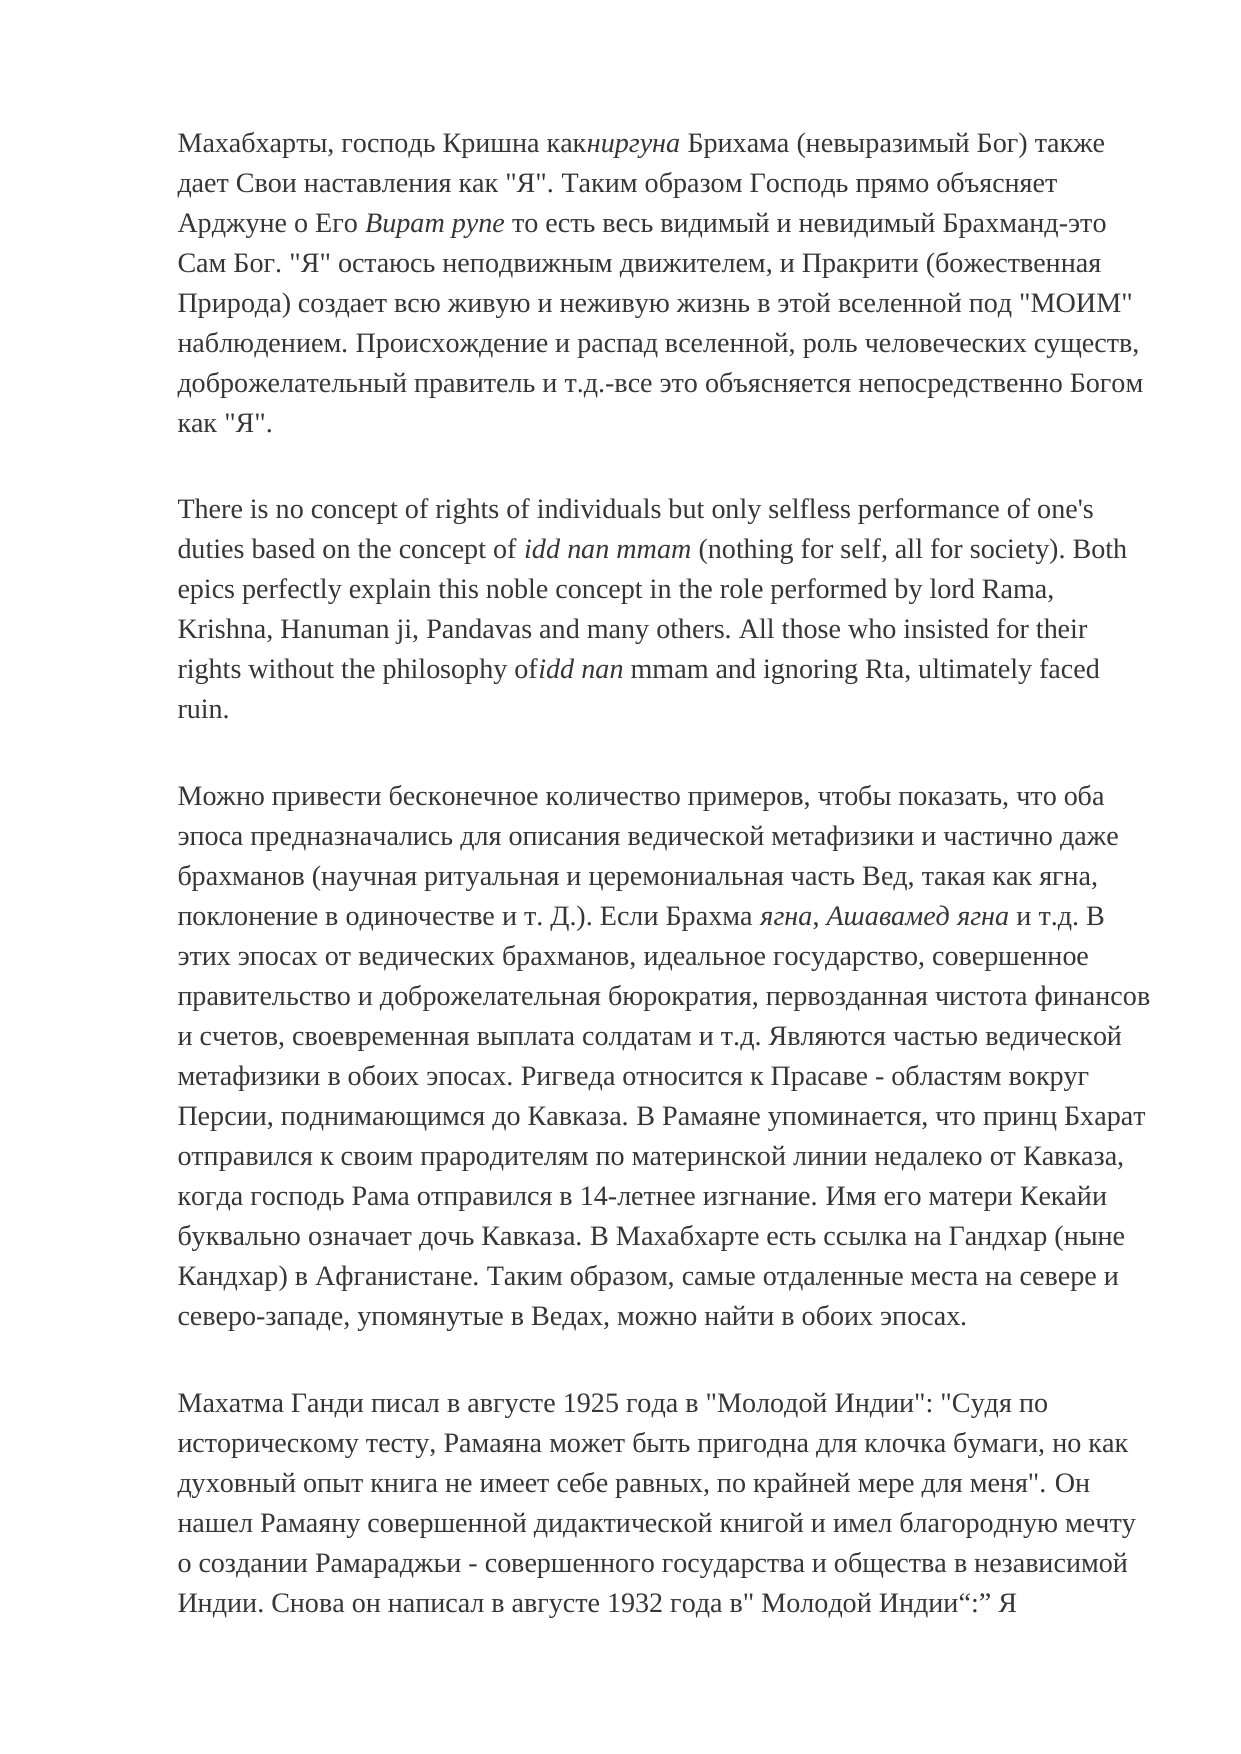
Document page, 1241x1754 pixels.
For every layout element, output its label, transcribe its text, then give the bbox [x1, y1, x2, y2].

text There is no concept of rights of individuals but only selfless performance of one's duties based on the concept of idd nan mmam (nothing for self, all for society). Both epics perfectly explain this noble concept in the role performed by lord Rama, Krishna, Hanuman ji, Pandavas and many others. All those who insisted for their rights without the philosophy ofidd nan mmam and ignoring Rta, ultimately faced ruin. [177, 485, 1152, 725]
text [177, 118, 1152, 438]
text Можно привести бесконечное количество примеров, чтобы показать, что оба эпоса предназначались для описания ведической метафизики и частично даже брахманов (научная ритуальная и церемониальная часть Вед, такая как ягна, поклонение в одиночестве и т. Д.). Если Брахма ягна, Ашавамед ягна и т.д. В этих эпосах от ведических брахманов, идеальное государство, совершенное правительство и доброжелательная бюрократия, первозданная чистота финансов и счетов, своевременная выплата солдатам и т.д. Являются частью ведической метафизики в обоих эпосах. Ригведа относится к Прасаве - областям вокруг Персии, поднимающимся до Кавказа. В Рамаяне упоминается, что принц Бхарат отправился к своим прародителям по материнской линии недалеко от Кавказа, когда господь Рама отправился в 14-летнее изгнание. Имя его матери Кекайи буквально означает дочь Кавказа. В Махабхарте есть ссылка на Гандхар (ныне Кандхар) в Афганистане. Таким образом, самые отдаленные места на севере и северо-западе, упомянутые в Ведах, можно найти в обоих эпосах. [177, 772, 1152, 1332]
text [177, 1379, 1152, 1619]
